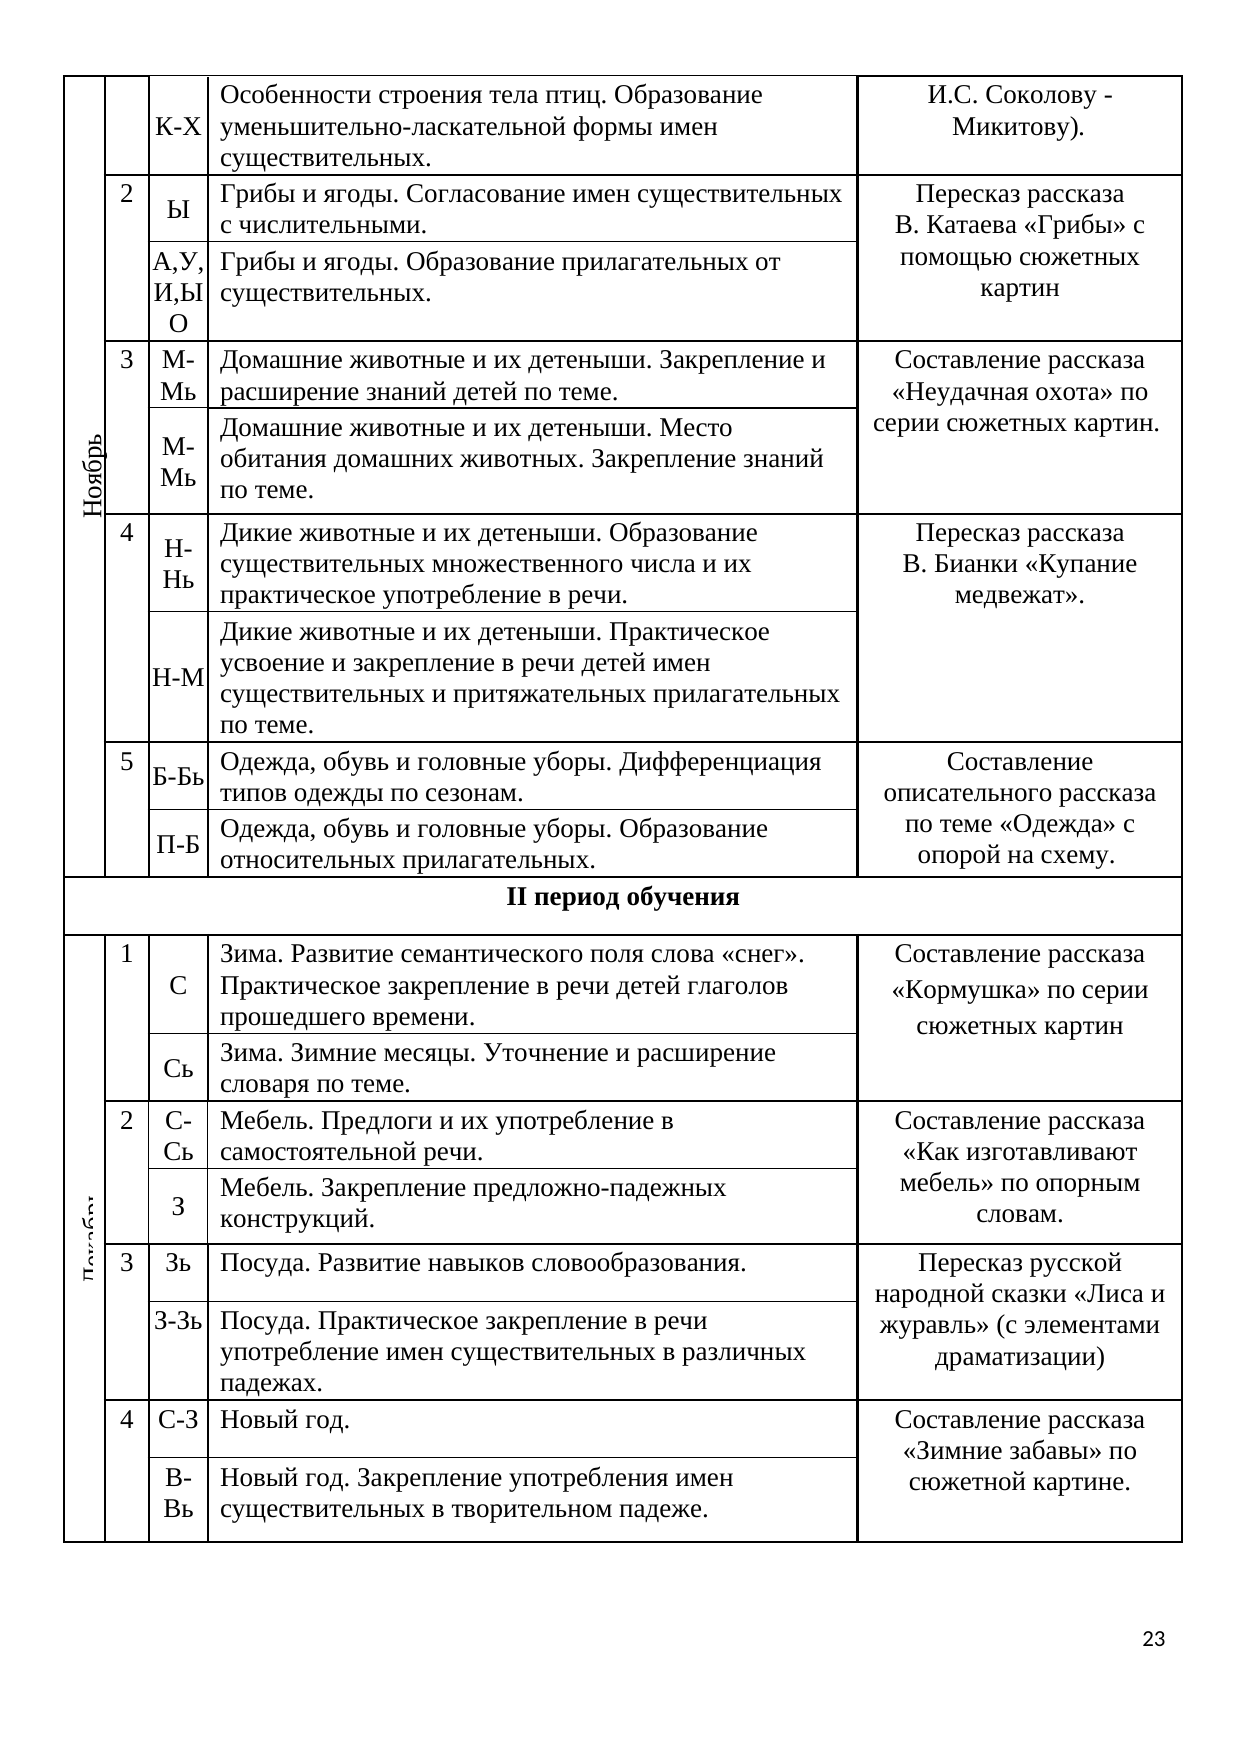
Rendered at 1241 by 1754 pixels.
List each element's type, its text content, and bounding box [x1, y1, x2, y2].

table_cell 2 [106, 1102, 148, 1243]
table_cell 4 [106, 515, 148, 741]
table_cell Составление рассказа «Кормушка» по серии сюжетных картин [859, 936, 1181, 1100]
table_cell 5 [106, 743, 148, 876]
table_cell Зима. Развитие семантического поля слова «снег». Практическое закрепление в речи детей глаголов прошедшего времени. [209, 936, 856, 1033]
table_cell З-Зь [150, 1302, 207, 1399]
table_cell 1 [106, 77, 148, 174]
table_cell М-Мь [150, 342, 207, 407]
table_cell С-Сь [149, 1102, 207, 1168]
table_cell А,У,И,ЫО [150, 242, 207, 340]
table_cell Грибы и ягоды. Образование прилагательных от существительных. [209, 242, 856, 340]
table_cell 3 [106, 1245, 148, 1399]
table_cell 3 [106, 342, 148, 513]
table_cell К-Х [150, 76, 208, 174]
table_cell II период обучения [65, 878, 1181, 934]
table_cell Зь [150, 1245, 207, 1301]
table_cell С-З [150, 1401, 207, 1457]
table_cell Сь [150, 1034, 207, 1100]
table_cell З [149, 1169, 207, 1243]
table_cell Дикие животные и их детеныши. Образование существительных множественного числа и их практическое употребление в речи. [209, 515, 856, 611]
table_cell Мебель. Предлоги и их употребление в самостоятельной речи. [208, 1102, 856, 1168]
table_cell Составление рассказа «Неудачная охота» по серии сюжетных картин. [859, 342, 1181, 513]
table_cell Дикие животные и их детеныши. Практическое усвоение и закрепление в речи детей имен существительных и притяжательных прилагательных по теме. [209, 612, 856, 741]
table_cell Б-Бь [150, 743, 207, 808]
table_cell Пересказ рассказа В. Бианки «Купание медвежат». [859, 515, 1181, 741]
table_cell Составление описательного рассказа по теме «Одежда» с опорой на схему. [859, 743, 1181, 876]
table_cell Н-М [150, 612, 207, 741]
table_cell Новый год. [209, 1401, 856, 1457]
table_cell Пересказ русской народной сказки «Лиса и журавль» (с элементами драматизации) [859, 1245, 1181, 1399]
table_cell Пересказ рассказа В. Катаева «Грибы» с помощью сюжетных картин [859, 176, 1181, 340]
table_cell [859, 77, 1181, 174]
table_cell Домашние животные и их детеныши. Закрепление и расширение знаний детей по теме. [209, 342, 856, 407]
table_cell 1 [106, 936, 148, 1100]
table_cell Особенности строения тела птиц. Образование уменьшительно-ласкательной формы имен существительных. [208, 76, 856, 174]
table_cell Ы [150, 176, 207, 241]
table_cell Составление рассказа «Как изготавливают мебель» по опорным словам. [859, 1102, 1181, 1243]
table_cell П-Б [150, 810, 207, 876]
table_cell В-Вь [150, 1458, 207, 1541]
table_cell 4 [106, 1401, 148, 1541]
table_cell 2 [106, 176, 148, 340]
table_cell Грибы и ягоды. Согласование имен существительных с числительными. [209, 176, 856, 241]
table_cell Мебель. Закрепление предложно-падежных конструкций. [208, 1169, 856, 1243]
table_cell Декабрь [65, 936, 104, 1541]
table_cell Ноябрь [65, 77, 104, 876]
table_cell Составление рассказа «Зимние забавы» по сюжетной картине. [859, 1401, 1181, 1541]
table_cell Н-Нь [150, 515, 207, 611]
table_cell С [150, 936, 207, 1033]
table_cell Одежда, обувь и головные уборы. Образование относительных прилагательных. [209, 810, 856, 876]
table_cell Посуда. Практическое закрепление в речи употребление имен существительных в различных падежах. [209, 1302, 856, 1399]
table_cell Посуда. Развитие навыков словообразования. [209, 1245, 856, 1301]
table_cell Новый год. Закрепление употребления имен существительных в творительном падеже. [209, 1458, 856, 1541]
table_cell М-Мь [150, 408, 207, 513]
table_cell Зима. Зимние месяцы. Уточнение и расширение словаря по теме. [209, 1034, 856, 1100]
table_cell Домашние животные и их детеныши. Место обитания домашних животных. Закрепление знаний по теме. [209, 409, 856, 513]
table_cell Одежда, обувь и головные уборы. Дифференциация типов одежды по сезонам. [209, 743, 856, 808]
